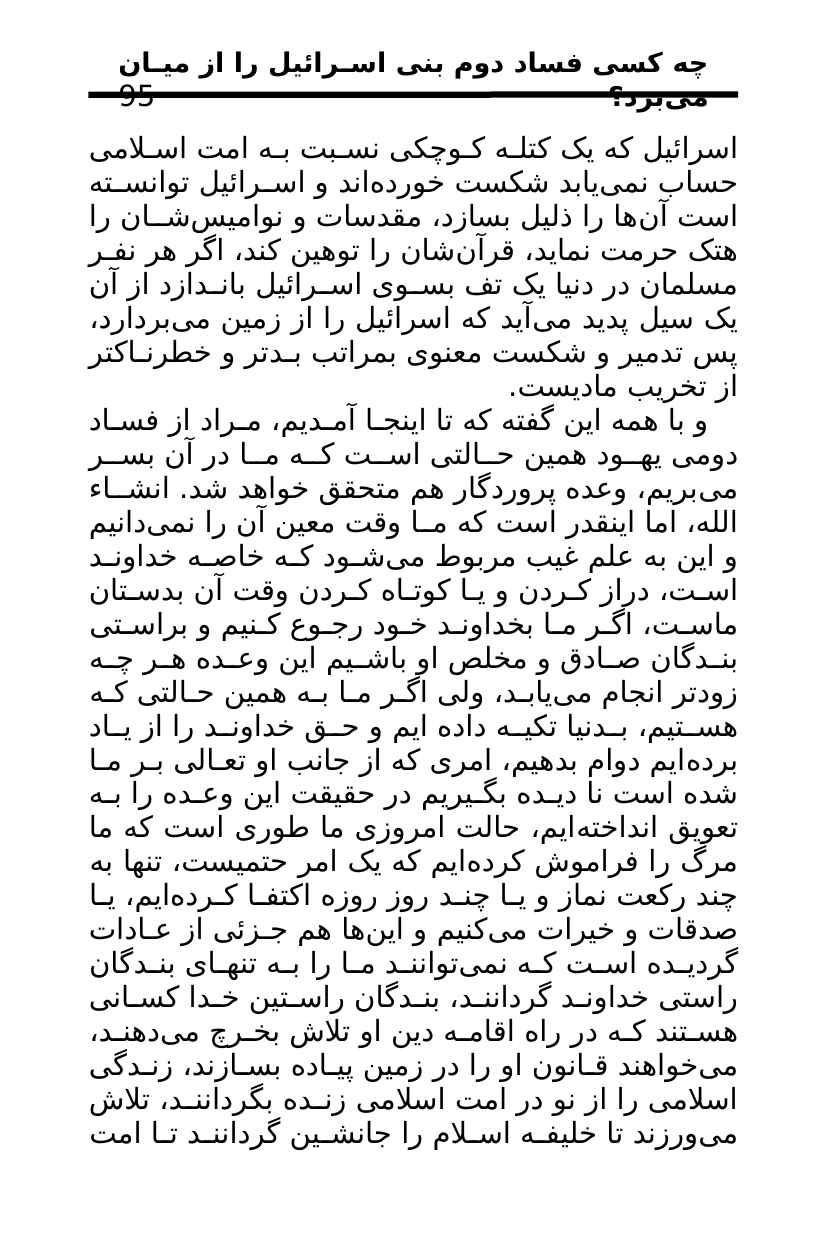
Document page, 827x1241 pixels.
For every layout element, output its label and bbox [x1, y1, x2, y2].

text [89, 132, 738, 403]
text [89, 403, 738, 1150]
